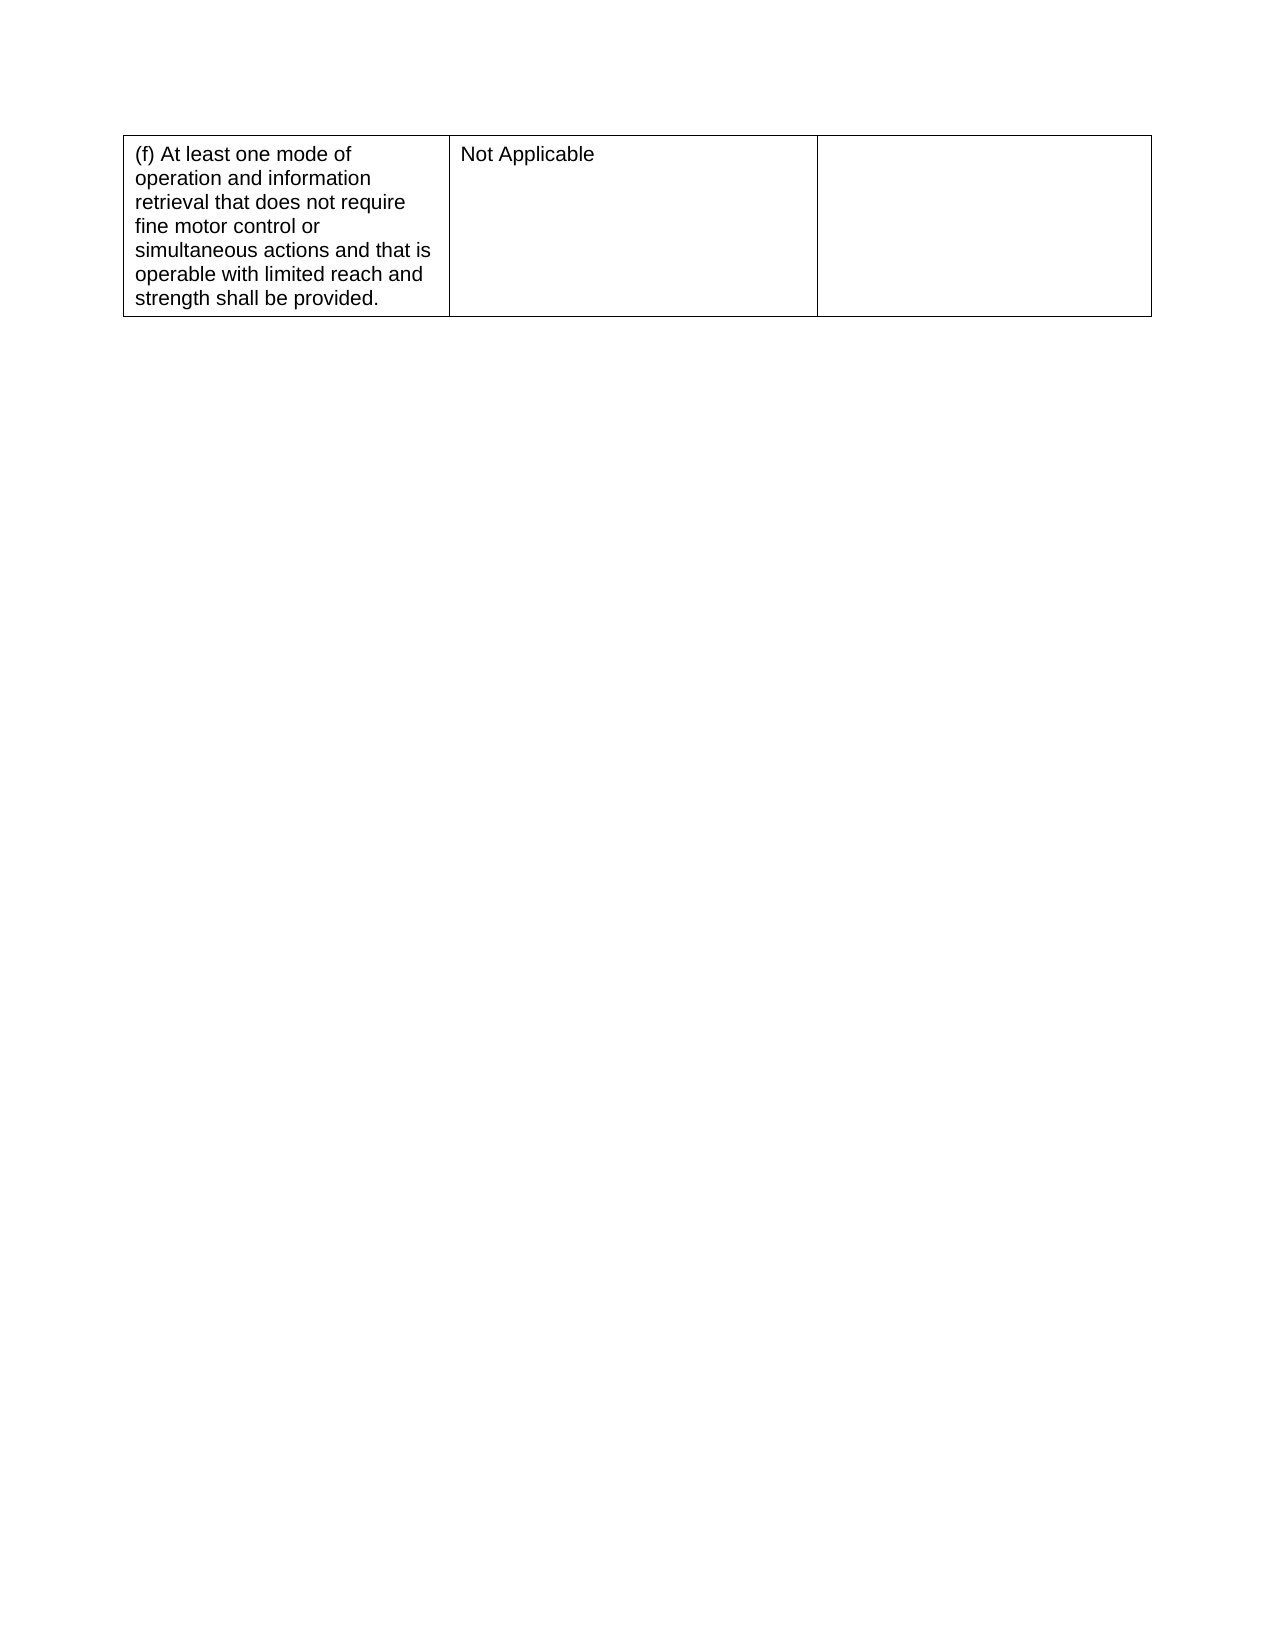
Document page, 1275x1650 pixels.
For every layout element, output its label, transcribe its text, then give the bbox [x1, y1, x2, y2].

table_cell [818, 136, 1151, 316]
table_cell (f) At least one mode of operation and information retrieval that does not require fine motor control or simultaneous actions and that is operable with limited reach and strength shall be provided. [124, 136, 449, 316]
table_cell Not Applicable [450, 136, 817, 316]
